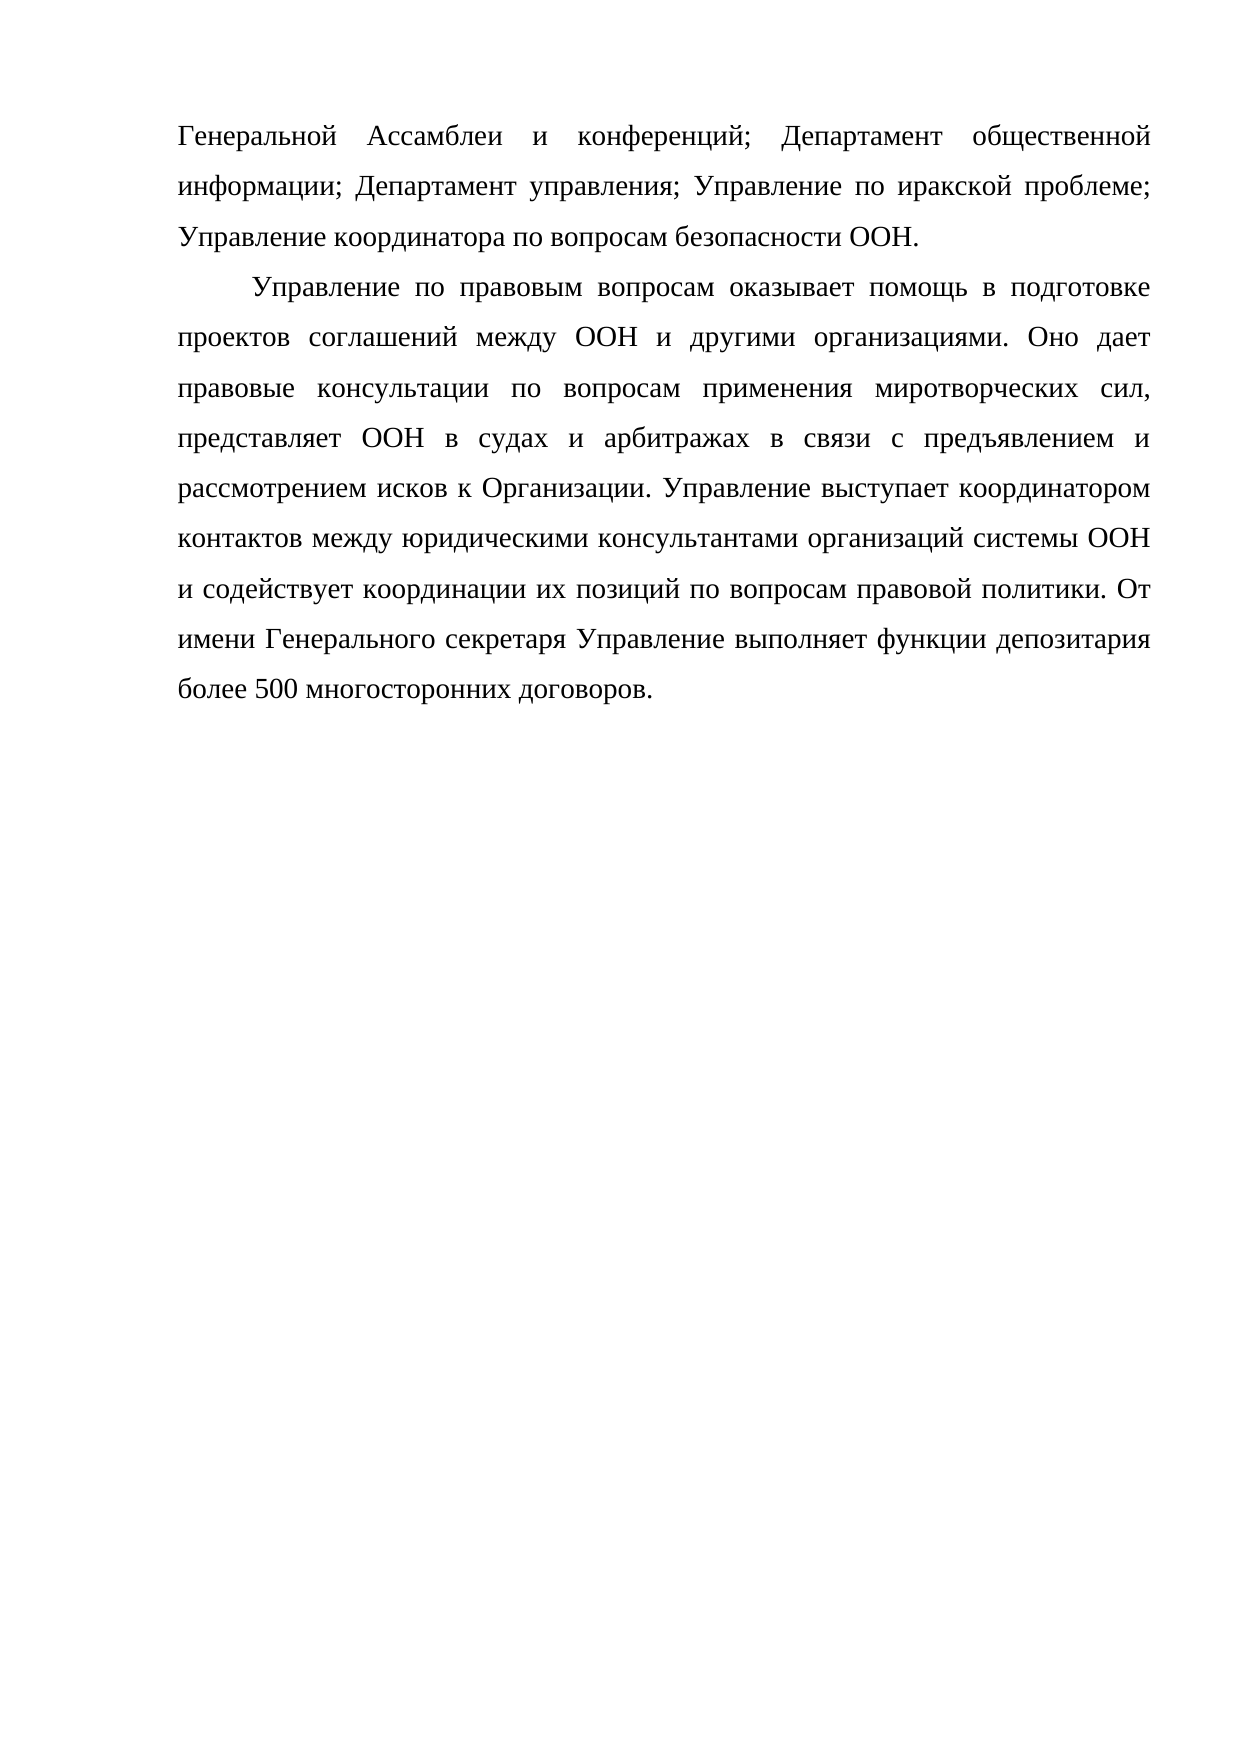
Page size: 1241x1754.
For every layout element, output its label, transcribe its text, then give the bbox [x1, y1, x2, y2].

text Управление по правовым вопросам оказывает помощь в подготовке проектов соглашений между ООН и другими организациями. Оно дает правовые консультации по вопросам применения миротворческих сил, представляет ООН в судах и арбитражах в связи с предъявлением и рассмотрением исков к Организации. Управление выступает координатором контактов между юридическими консультантами организаций системы ООН и содействует координации их позиций по вопросам правовой политики. От имени Генерального секретаря Управление выполняет функции депозитария более 500 многосторонних договоров. [177, 269, 1152, 705]
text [177, 118, 1152, 252]
